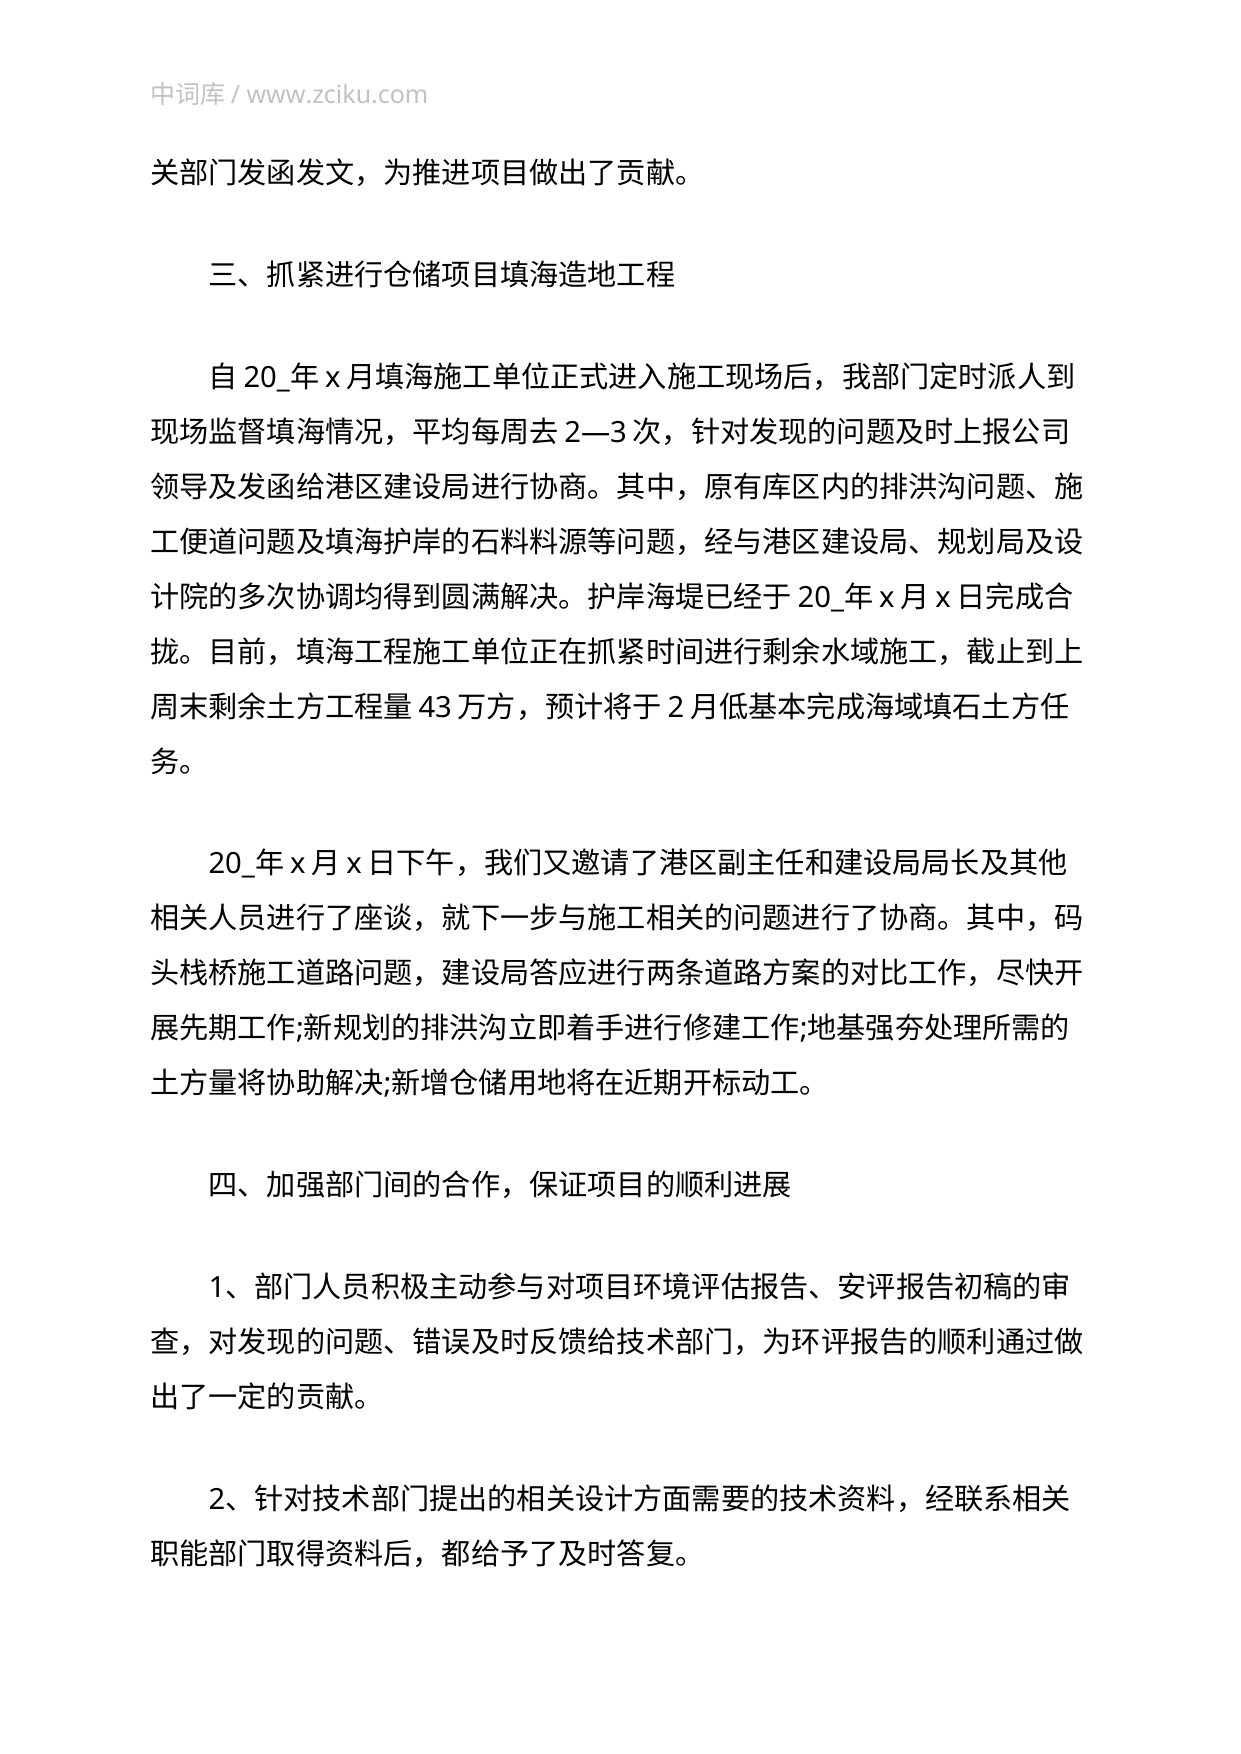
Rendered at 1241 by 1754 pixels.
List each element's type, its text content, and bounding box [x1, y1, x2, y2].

text 四、加强部门间的合作，保证项目的顺利进展 [150, 1162, 1090, 1204]
text 三、抓紧进行仓储项目填海造地工程 [150, 252, 1090, 294]
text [150, 150, 1090, 192]
text 2、针对技术部门提出的相关设计方面需要的技术资料，经联系相关职能部门取得资料后，都给予了及时答复。 [150, 1475, 1090, 1572]
text 20_年x月x日下午，我们又邀请了港区副主任和建设局局长及其他相关人员进行了座谈，就下一步与施工相关的问题进行了协商。其中，码头栈桥施工道路问题，建设局答应进行两条道路方案的对比工作，尽快开展先期工作;新规划的排洪沟立即着手进行修建工作;地基强夯处理所需的土方量将协助解决;新增仓储用地将在近期开标动工。 [150, 840, 1090, 1102]
text 1、部门人员积极主动参与对项目环境评估报告、安评报告初稿的审查，对发现的问题、错误及时反馈给技术部门，为环评报告的顺利通过做出了一定的贡献。 [150, 1263, 1090, 1416]
text 自20_年x月填海施工单位正式进入施工现场后，我部门定时派人到现场监督填海情况，平均每周去2—3次，针对发现的问题及时上报公司领导及发函给港区建设局进行协商。其中，原有库区内的排洪沟问题、施工便道问题及填海护岸的石料料源等问题，经与港区建设局、规划局及设计院的多次协调均得到圆满解决。护岸海堤已经于20_年x月x日完成合拢。目前，填海工程施工单位正在抓紧时间进行剩余水域施工，截止到上周末剩余土方工程量43万方，预计将于2月低基本完成海域填石土方任务。 [150, 353, 1090, 781]
